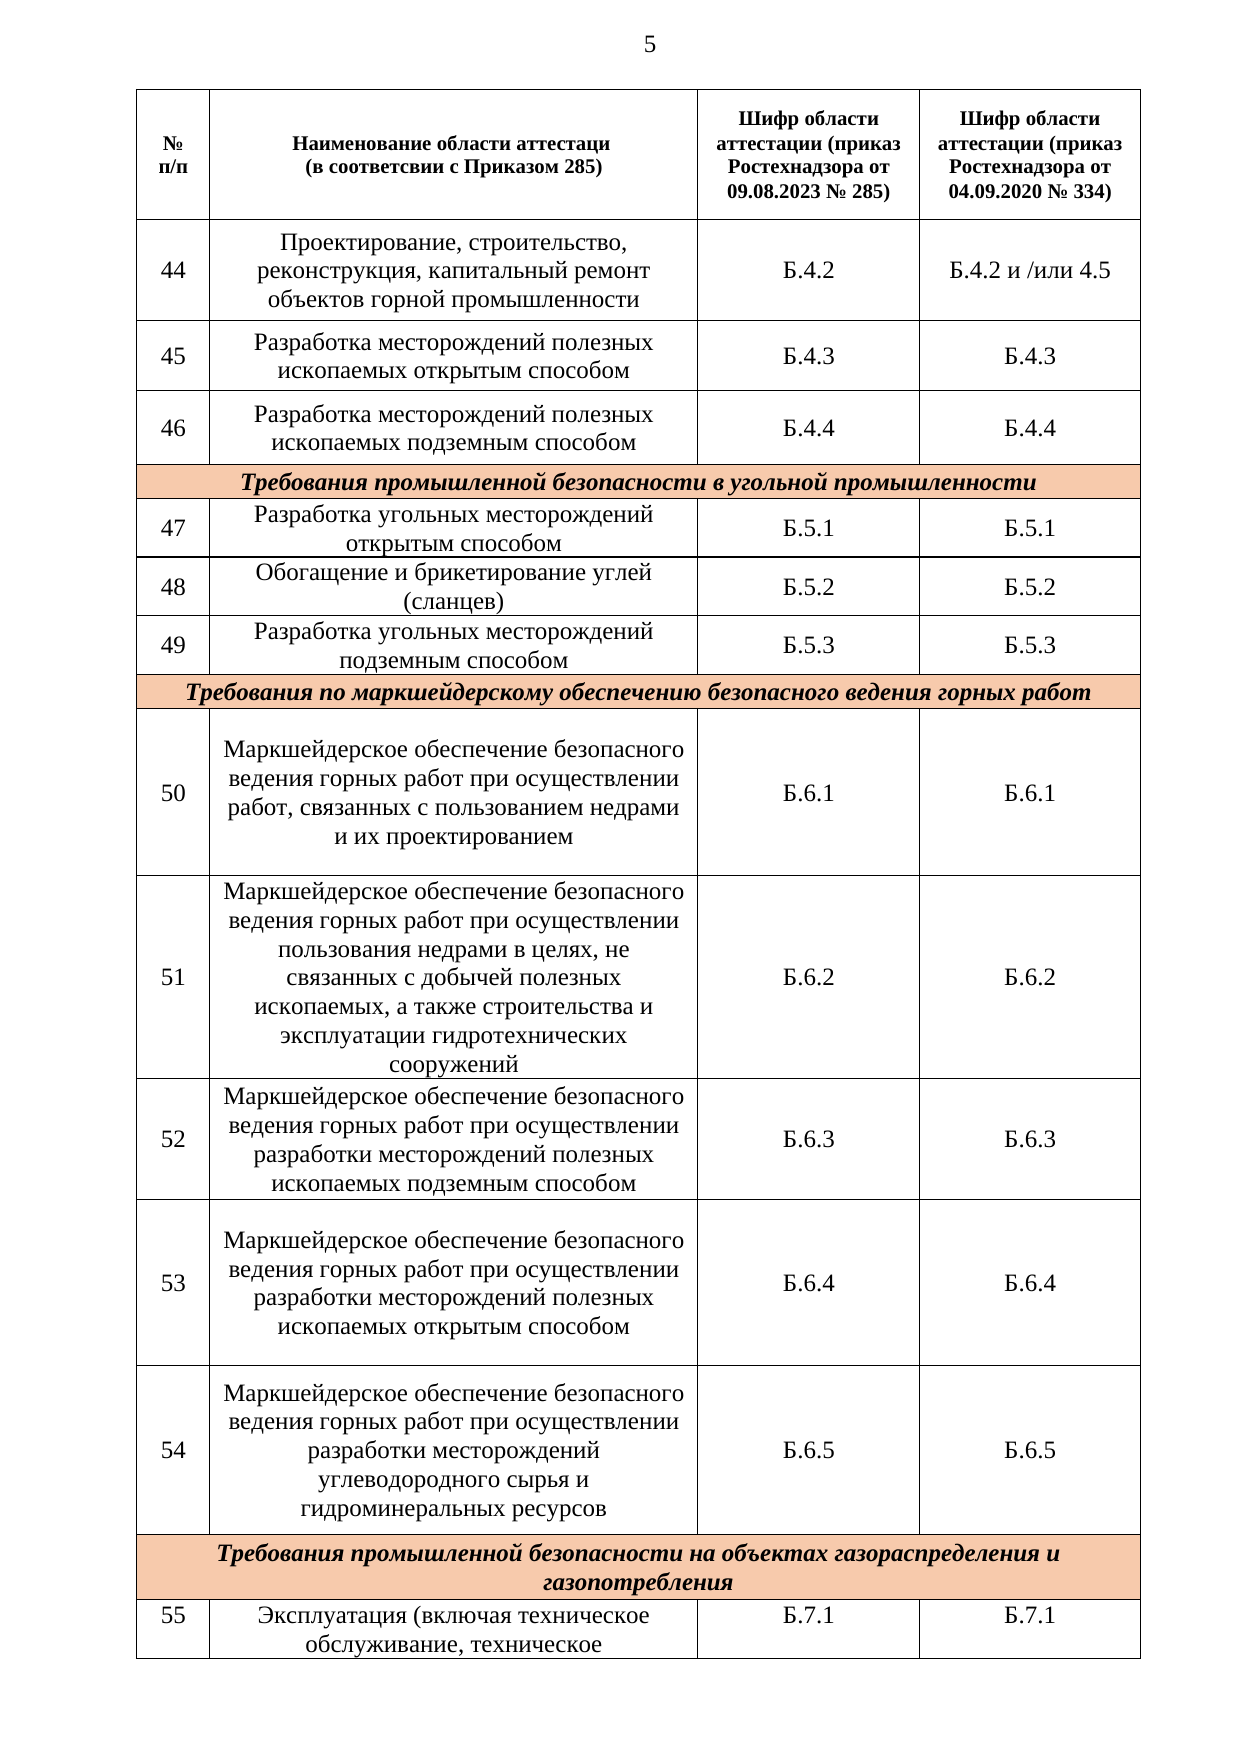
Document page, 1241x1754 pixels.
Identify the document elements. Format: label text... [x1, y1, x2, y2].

table_cell Б.6.4 [920, 1200, 1140, 1365]
table_cell Б.6.1 [920, 709, 1140, 875]
table_cell Б.6.5 [698, 1366, 919, 1533]
table_cell Разработка месторождений полезных ископаемых открытым способом [210, 321, 697, 390]
table_cell Б.6.4 [698, 1200, 919, 1365]
table_cell Б.5.3 [920, 616, 1140, 673]
table_cell 45 [137, 321, 209, 390]
table_cell 44 [137, 220, 209, 319]
table_cell Б.5.2 [920, 558, 1140, 615]
table_cell Б.6.5 [920, 1366, 1140, 1533]
table_cell Б.4.2 [698, 220, 919, 319]
table_cell Маркшейдерское обеспечение безопасного ведения горных работ при осуществлении разработки месторождений углеводородного сырья и гидроминеральных ресурсов [210, 1366, 697, 1533]
table_cell Б.6.3 [698, 1079, 919, 1199]
table_cell Маркшейдерское обеспечение безопасного ведения горных работ при осуществлении разработки месторождений полезных ископаемых подземным способом [210, 1079, 697, 1199]
table_cell Требования промышленной безопасности на объектах газораспределения и газопотребления [137, 1535, 1140, 1599]
table_cell 55 [137, 1600, 209, 1658]
table_cell Б.7.1 [920, 1600, 1140, 1658]
table_cell Б.5.1 [920, 499, 1140, 556]
table_cell 49 [137, 616, 209, 673]
table_cell Требования по маркшейдерскому обеспечению безопасного ведения горных работ [137, 675, 1140, 708]
table_cell 51 [137, 876, 209, 1077]
table_cell Маркшейдерское обеспечение безопасного ведения горных работ при осуществлении пользования недрами в целях, не связанных с добычей полезных ископаемых, а также строительства и эксплуатации гидротехнических сооружений [210, 876, 697, 1077]
table_cell Б.4.3 [698, 321, 919, 390]
table_cell 47 [137, 499, 209, 556]
table_header Наименование области аттестаци (в соответсвии с Приказом 285) [210, 90, 697, 219]
table_cell 48 [137, 558, 209, 615]
table_cell 46 [137, 391, 209, 463]
table_cell Разработка угольных месторождений открытым способом [210, 499, 697, 556]
table_cell 54 [137, 1366, 209, 1533]
table_cell Б.6.1 [698, 709, 919, 875]
table_cell Требования промышленной безопасности в угольной промышленности [137, 465, 1140, 498]
table_cell Б.5.1 [698, 499, 919, 556]
table_cell Эксплуатация (включая техническое обслуживание, техническое диагностирование, текущий ремонт) сетей газораспределения и газопотребления [210, 1600, 697, 1658]
table_header Шифр области аттестации (приказ Ростехнадзора от 04.09.2020 № 334) [920, 90, 1140, 219]
table_cell Маркшейдерское обеспечение безопасного ведения горных работ при осуществлении работ, связанных с пользованием недрами и их проектированием [210, 709, 697, 875]
table_cell 50 [137, 709, 209, 875]
table_cell Б.5.3 [698, 616, 919, 673]
table_cell Б.6.2 [920, 876, 1140, 1077]
table_cell Б.4.4 [698, 391, 919, 463]
table_cell Обогащение и брикетирование углей (сланцев) [210, 558, 697, 615]
table_cell Б.7.1 [698, 1600, 919, 1658]
table_cell Б.4.2 и /или 4.5 [920, 220, 1140, 319]
table_cell Б.4.4 [920, 391, 1140, 463]
table_cell Проектирование, строительство, реконструкция, капитальный ремонт объектов горной промышленности [210, 220, 697, 319]
table_header Шифр области аттестации (приказ Ростехнадзора от 09.08.2023 № 285) [698, 90, 919, 219]
table_cell Б.6.3 [920, 1079, 1140, 1199]
table_cell 52 [137, 1079, 209, 1199]
table_header № п/п [137, 90, 209, 219]
table_cell Разработка угольных месторождений подземным способом [210, 616, 697, 673]
table_cell Б.6.2 [698, 876, 919, 1077]
table_cell Маркшейдерское обеспечение безопасного ведения горных работ при осуществлении разработки месторождений полезных ископаемых открытым способом [210, 1200, 697, 1365]
table_cell Б.5.2 [698, 558, 919, 615]
table_cell Разработка месторождений полезных ископаемых подземным способом [210, 391, 697, 463]
table_cell 53 [137, 1200, 209, 1365]
table_cell Б.4.3 [920, 321, 1140, 390]
